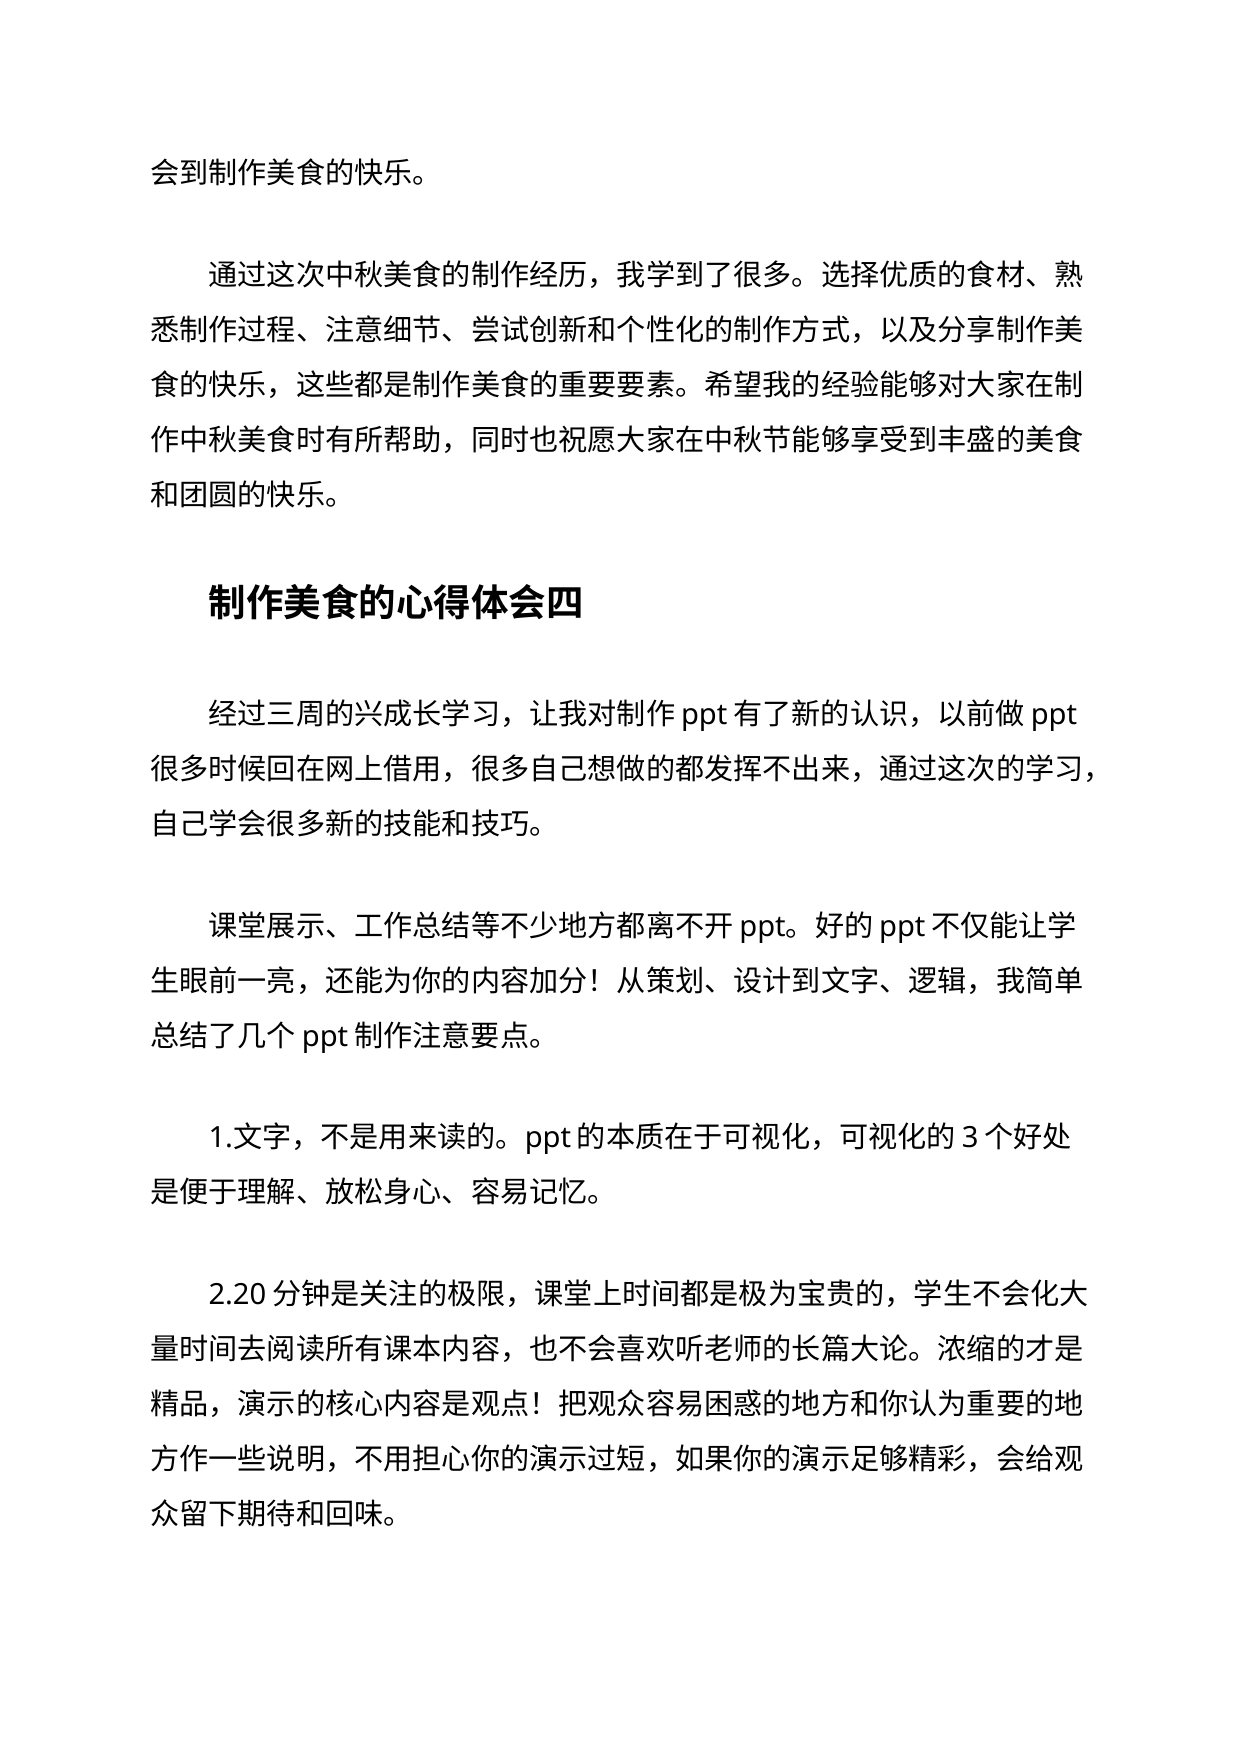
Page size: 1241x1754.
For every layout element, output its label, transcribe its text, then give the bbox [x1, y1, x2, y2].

text 制作美食的心得体会四 [150, 573, 1090, 627]
text 1.文字，不是用来读的。ppt的本质在于可视化，可视化的3个好处是便于理解、放松身心、容易记忆。 [150, 1114, 1090, 1211]
text 经过三周的兴成长学习，让我对制作ppt有了新的认识，以前做ppt很多时候回在网上借用，很多自己想做的都发挥不出来，通过这次的学习，自己学会很多新的技能和技巧。 [150, 691, 1090, 843]
text 2.20分钟是关注的极限，课堂上时间都是极为宝贵的，学生不会化大量时间去阅读所有课本内容，也不会喜欢听老师的长篇大论。浓缩的才是精品，演示的核心内容是观点！把观众容易困惑的地方和你认为重要的地方作一些说明，不用担心你的演示过短，如果你的演示足够精彩，会给观众留下期待和回味。 [150, 1271, 1090, 1533]
text 通过这次中秋美食的制作经历，我学到了很多。选择优质的食材、熟悉制作过程、注意细节、尝试创新和个性化的制作方式，以及分享制作美食的快乐，这些都是制作美食的重要要素。希望我的经验能够对大家在制作中秋美食时有所帮助，同时也祝愿大家在中秋节能够享受到丰盛的美食和团圆的快乐。 [150, 252, 1090, 514]
text 课堂展示、工作总结等不少地方都离不开ppt。好的ppt不仅能让学生眼前一亮，还能为你的内容加分！从策划、设计到文字、逻辑，我简单总结了几个ppt制作注意要点。 [150, 902, 1090, 1054]
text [150, 150, 1090, 192]
